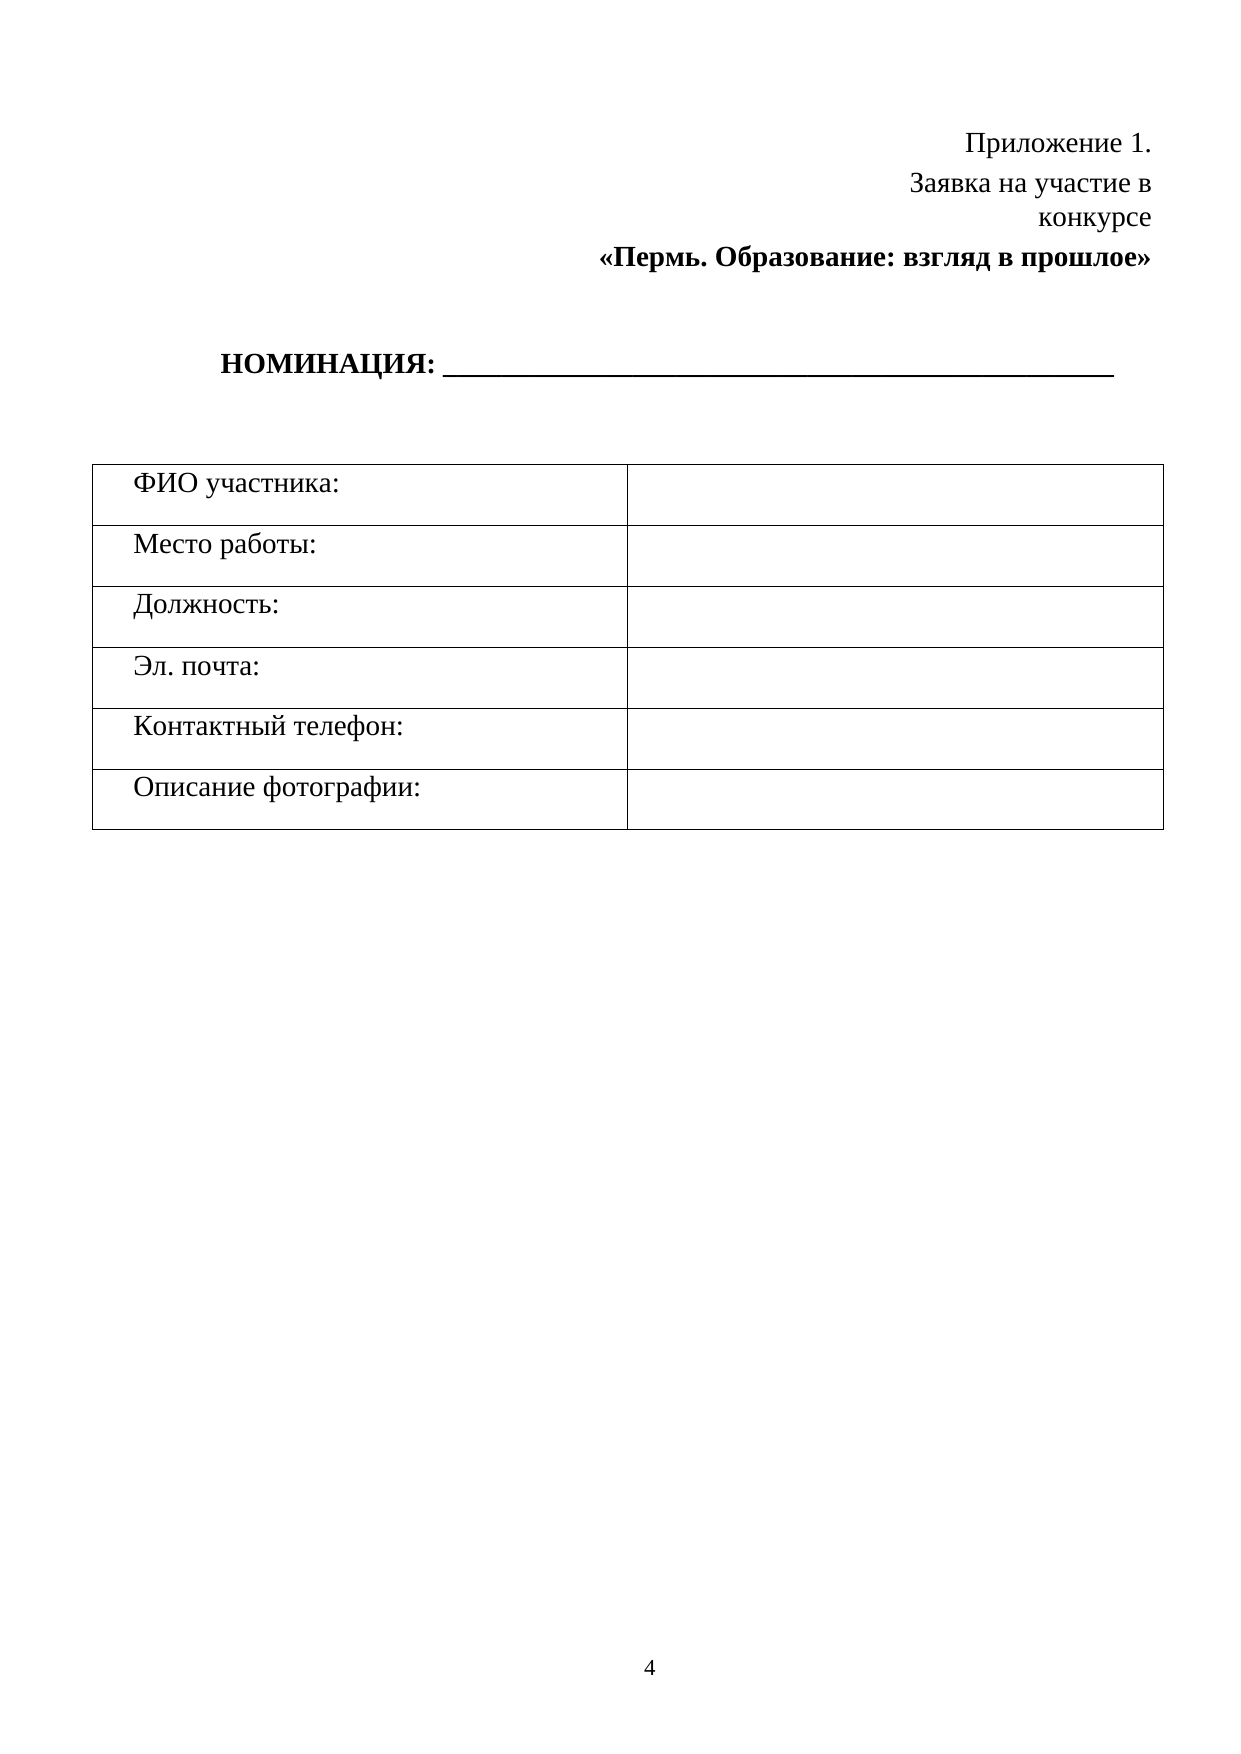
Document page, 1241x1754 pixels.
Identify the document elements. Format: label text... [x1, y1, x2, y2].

table_cell Место работы: [93, 526, 627, 586]
table_cell [628, 648, 1163, 707]
text Заявка на участие в конкурсе [842, 166, 1152, 233]
table_cell Должность: [93, 587, 627, 647]
table_cell [628, 709, 1163, 768]
table_header ФИО участника: [93, 465, 627, 525]
text Приложение 1. [842, 125, 1152, 159]
table_cell Эл. почта: [93, 648, 627, 707]
text НОМИНАЦИЯ: ______________________________________________ [126, 346, 1152, 380]
table_cell [628, 526, 1163, 586]
table_cell [628, 770, 1163, 829]
table_cell [628, 587, 1163, 647]
text «Пермь. Образование: взгляд в прошлое» [103, 239, 1152, 272]
table_cell Контактный телефон: [93, 709, 627, 768]
table_cell Описание фотографии: [93, 770, 627, 829]
table_header [628, 465, 1163, 525]
